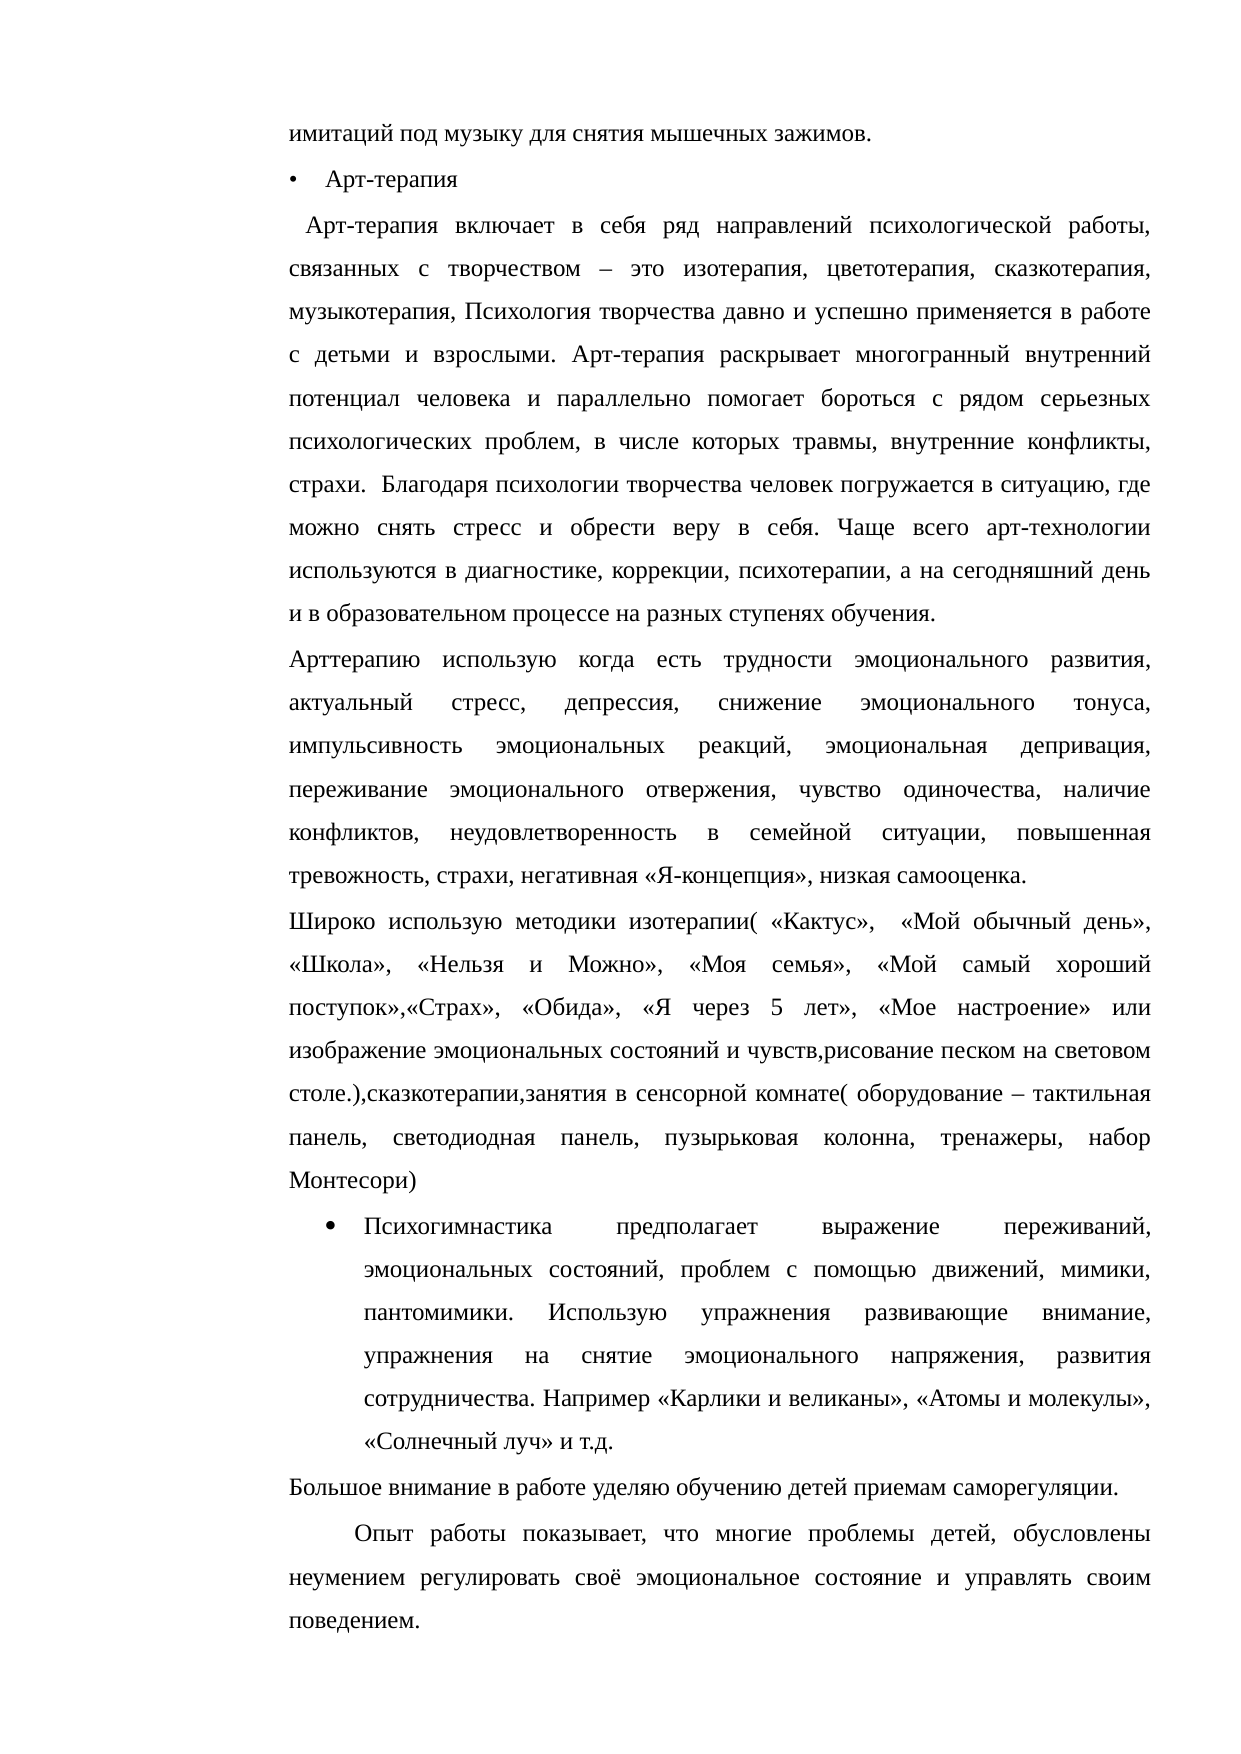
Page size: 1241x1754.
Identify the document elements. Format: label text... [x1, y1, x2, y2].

text Широко использую методики изотерапии( «Кактус», «Мой обычный день», «Школа», «Нельзя и Можно», «Моя семья», «Мой самый хороший поступок»,«Страх», «Обида», «Я через 5 лет», «Мое настроение» или изображение эмоциональных состояний и чувств,рисование песком на световом столе.),сказкотерапии,занятия в сенсорной комнате( оборудование – тактильная панель, светодиодная панель, пузырьковая колонна, тренажеры, набор Монтесори) [288, 906, 1152, 1193]
list Психогимнастика предполагает выражение переживаний, эмоциональных состояний, проблем с помощью движений, мимики, пантомимики. Использую упражнения развивающие внимание, упражнения на снятие эмоционального напряжения, развития сотрудничества. Например «Карлики и великаны», «Атомы и молекулы», «Солнечный луч» и т.д. [326, 1211, 1152, 1455]
text • Арт-терапия [288, 164, 1152, 193]
text Арт-терапия включает в себя ряд направлений психологической работы, связанных с творчеством – это изотерапия, цветотерапия, сказкотерапия, музыкотерапия, Психология творчества давно и успешно применяется в работе с детьми и взрослыми. Арт-терапия раскрывает многогранный внутренний потенциал человека и параллельно помогает бороться с рядом серьезных психологических проблем, в числе которых травмы, внутренние конфликты, страхи. Благодаря психологии творчества человек погружается в ситуацию, где можно снять стресс и обрести веру в себя. Чаще всего арт-технологии используются в диагностике, коррекции, психотерапии, а на сегодняшний день и в образовательном процессе на разных ступенях обучения. [288, 210, 1152, 627]
text Арттерапию использую когда есть трудности эмоционального развития, актуальный стресс, депрессия, снижение эмоционального тонуса, импульсивность эмоциональных реакций, эмоциональная депривация, переживание эмоционального отвержения, чувство одиночества, наличие конфликтов, неудовлетворенность в семейной ситуации, повышенная тревожность, страхи, негативная «Я-концепция», низкая самооценка. [288, 644, 1152, 889]
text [288, 118, 1152, 147]
text Большое внимание в работе уделяю обучению детей приемам саморегуляции. [288, 1472, 1152, 1501]
text Опыт работы показывает, что многие проблемы детей, обусловлены неумением регулировать своё эмоциональное состояние и управлять своим поведением. [288, 1518, 1152, 1633]
